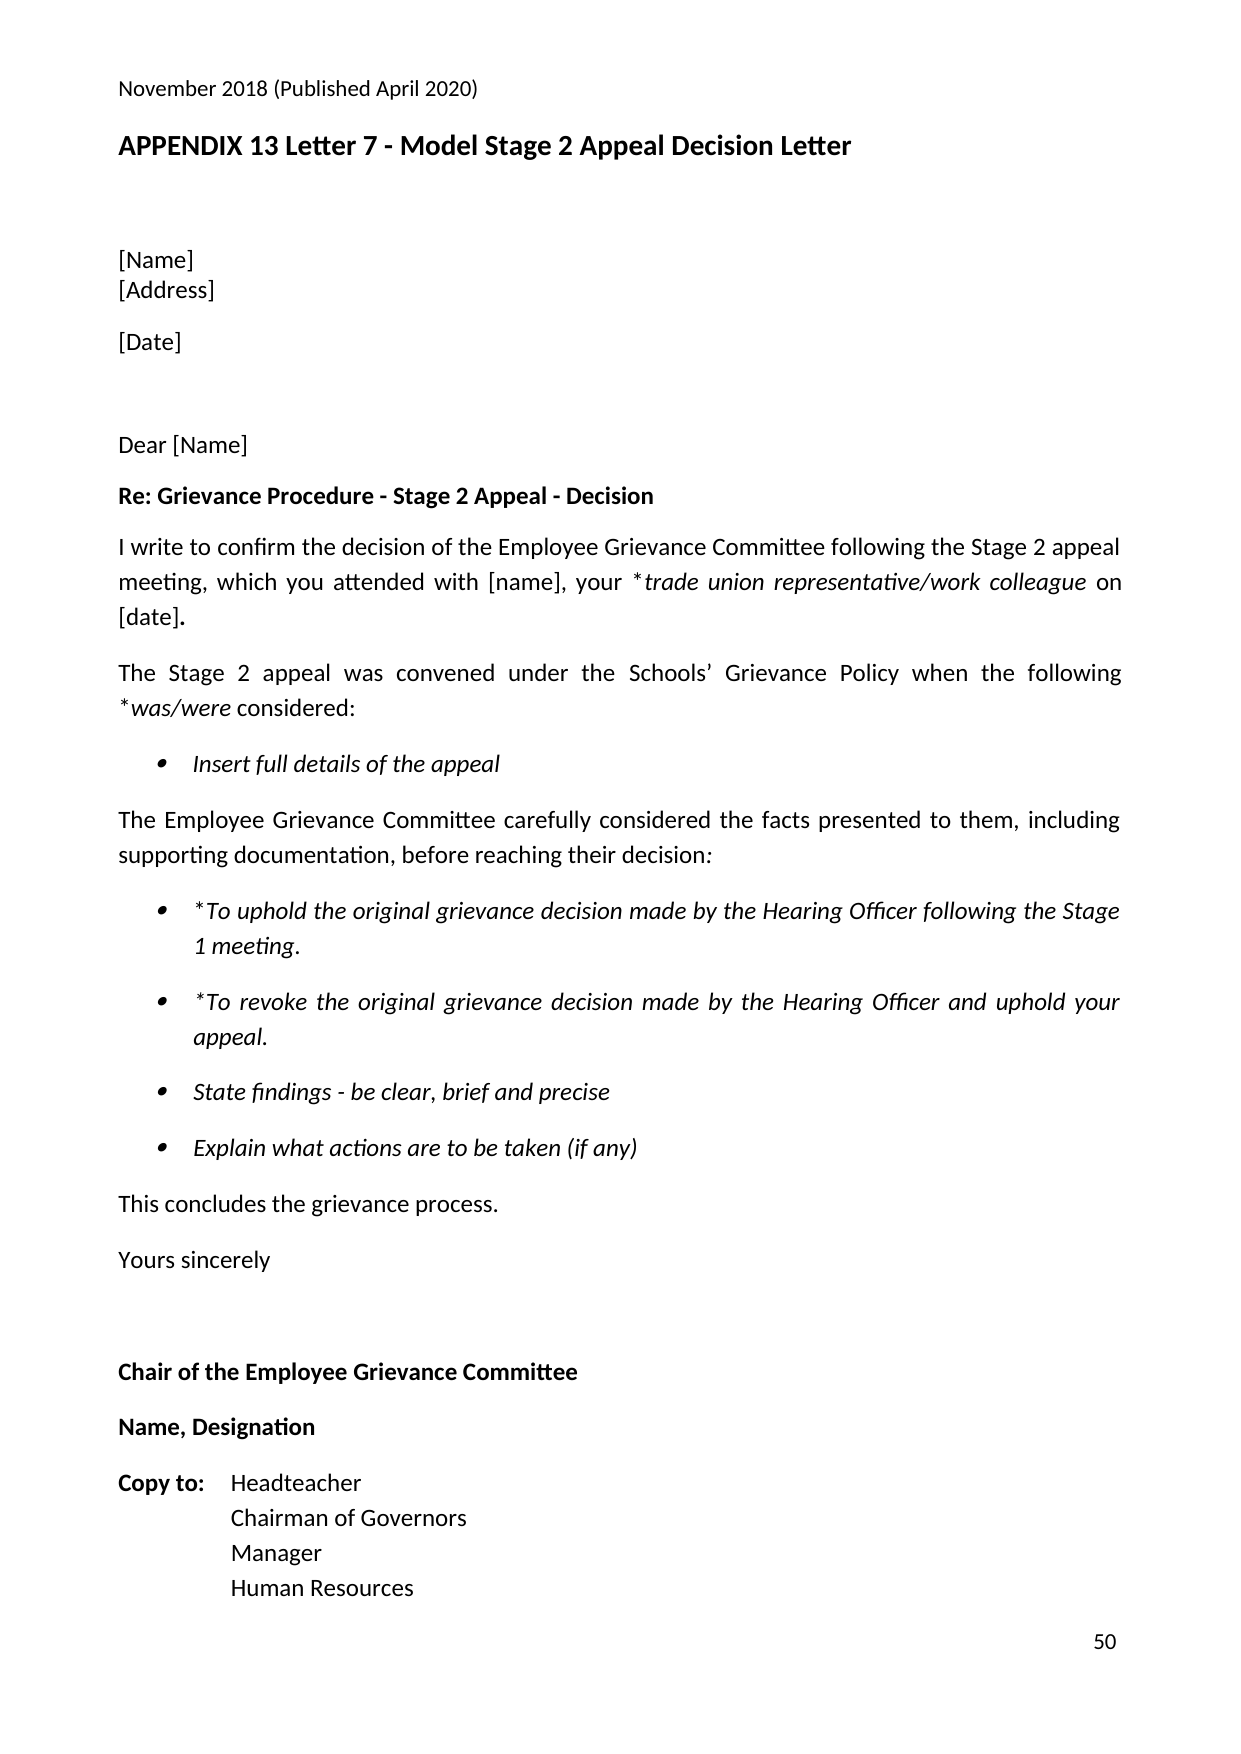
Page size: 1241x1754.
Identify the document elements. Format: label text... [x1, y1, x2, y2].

text Chairman of Governors [118, 1502, 1122, 1533]
list State findings - be clear, brief and precise [156, 1076, 1122, 1107]
text This concludes the grievance process. [118, 1188, 1122, 1219]
text Dear [Name] [118, 429, 1122, 459]
text [Address] [118, 275, 1122, 305]
subtitle APPENDIX 13 Letter 7 - Model Stage 2 Appeal Decision Letter [118, 127, 1122, 162]
text Re: Grievance Procedure - Stage 2 Appeal - Decision [118, 480, 1122, 511]
text [Date] [118, 326, 1122, 357]
list *To uphold the original grievance decision made by the Hearing Officer following the Stage 1 meeting. [156, 895, 1122, 960]
text I write to confirm the decision of the Employee Grievance Committee following the Stage 2 appeal meeting, which you attended with [name], your *trade union representative/work colleague on [date]. [118, 531, 1122, 632]
text Name, Designation [118, 1411, 1122, 1442]
text Copy to: Headteacher [118, 1467, 1122, 1498]
text Chair of the Employee Grievance Committee [118, 1356, 1122, 1386]
text The Employee Grievance Committee carefully considered the facts presented to them, including supporting documentation, before reaching their decision: [118, 804, 1122, 869]
text Yours sincerely [118, 1244, 1122, 1274]
text The Stage 2 appeal was convened under the Schools’ Grievance Policy when the following *was/were considered: [118, 657, 1122, 723]
list Explain what actions are to be taken (if any) [156, 1132, 1122, 1163]
text Manager [118, 1537, 1122, 1568]
list Insert full details of the appeal [155, 748, 1122, 779]
text Human Resources [118, 1572, 1122, 1603]
list *To revoke the original grievance decision made by the Hearing Officer and uphold your appeal. [156, 986, 1122, 1051]
text [Name] [118, 244, 1122, 275]
